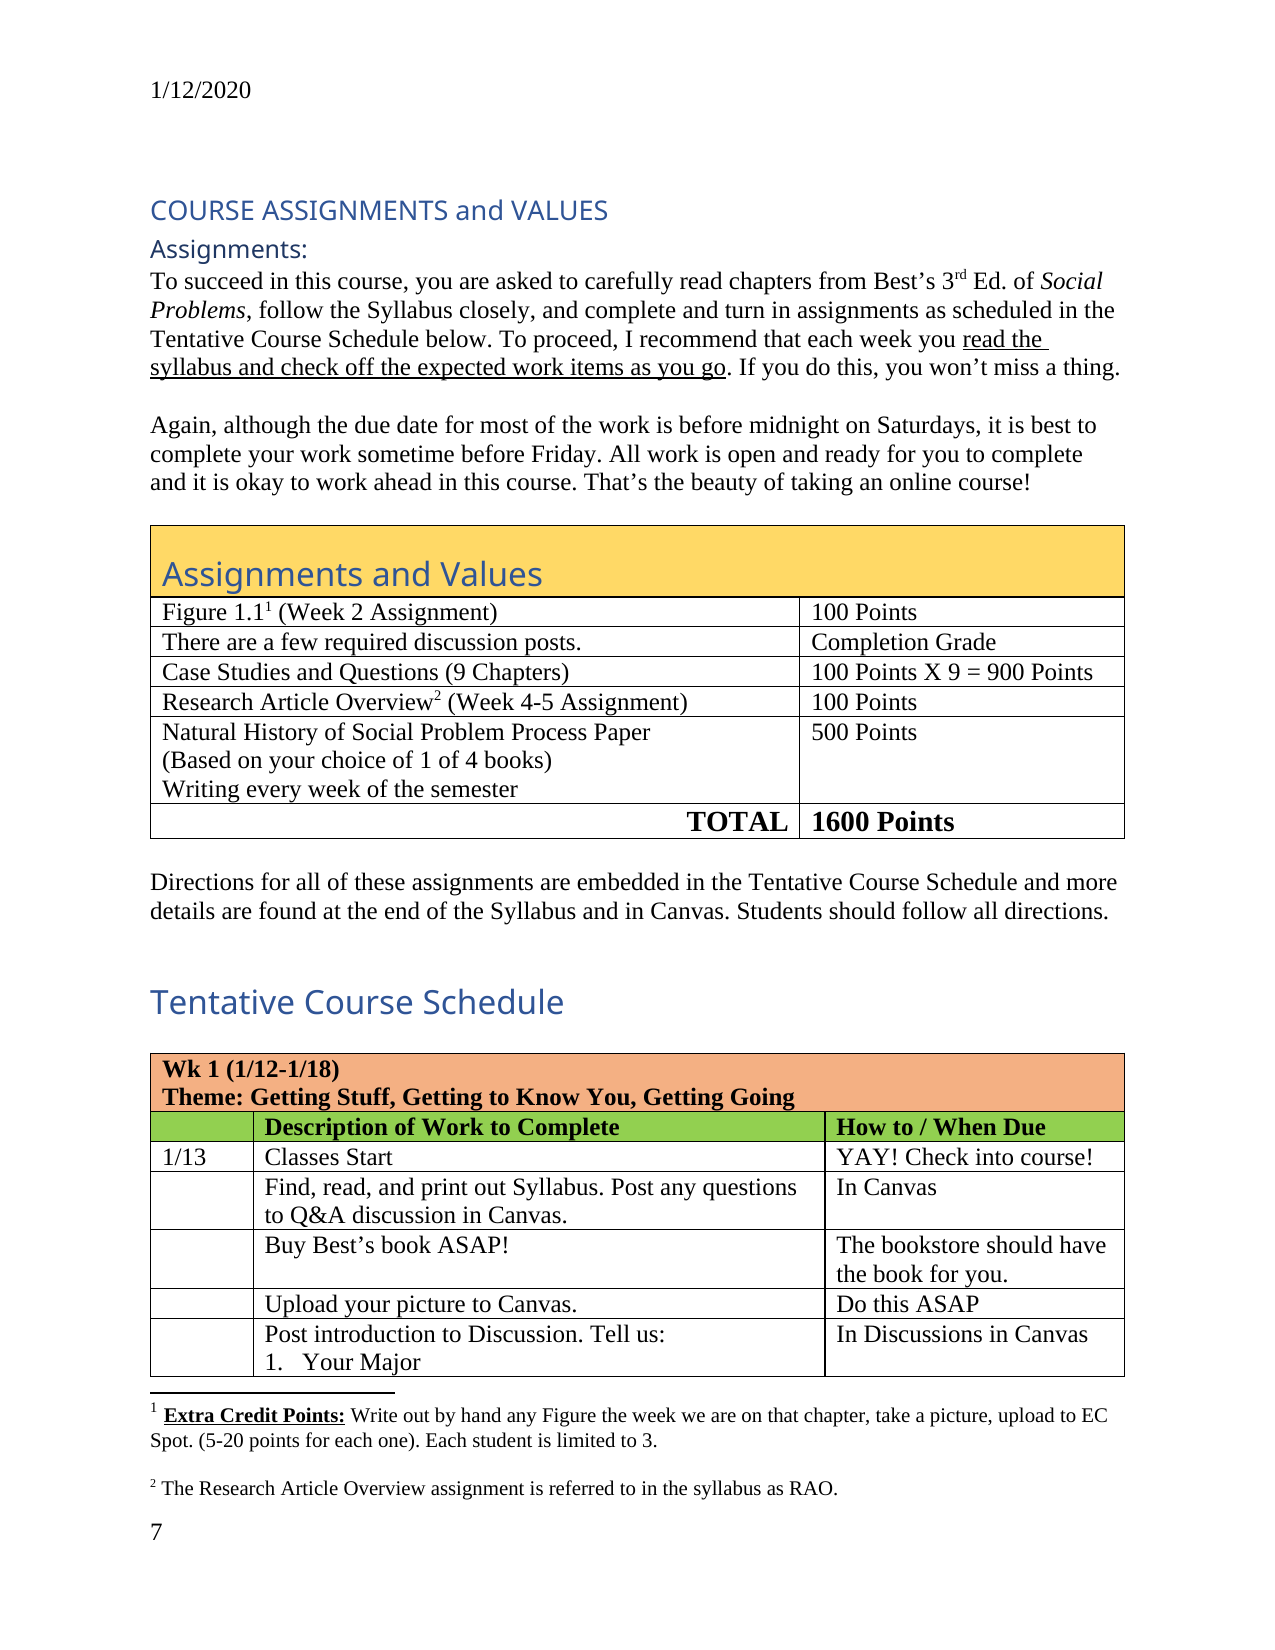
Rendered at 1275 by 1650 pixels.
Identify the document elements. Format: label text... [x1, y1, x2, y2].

table_cell Upload your picture to Canvas. [254, 1289, 824, 1318]
text Again, although the due date for most of the work is before midnight on Saturdays, it is best to complete your work sometime before Friday. All work is open and ready for you to complete and it is okay to work ahead in this course. That’s the beauty of taking an online course! [150, 410, 1125, 496]
table_cell Do this ASAP [826, 1289, 1124, 1318]
table_cell [151, 1112, 253, 1141]
table_cell Description of Work to Complete [254, 1112, 824, 1141]
table_cell 1/13 [151, 1142, 253, 1171]
table_cell In Canvas [826, 1172, 1124, 1229]
table_cell Case Studies and Questions (9 Chapters) [151, 657, 799, 686]
table_header Assignments and Values [151, 526, 1124, 596]
table_cell [151, 1172, 253, 1229]
table_cell Classes Start [254, 1142, 824, 1171]
table_cell 500 Points [800, 717, 1124, 803]
table_cell There are a few required discussion posts. [151, 627, 799, 656]
table_cell [151, 1230, 253, 1288]
table_cell Natural History of Social Problem Process Paper (Based on your choice of 1 of 4 books) Writing every week of the semester [151, 717, 799, 803]
table_cell [151, 1289, 253, 1318]
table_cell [826, 1319, 1124, 1376]
table_cell Buy Best’s book ASAP! [254, 1230, 824, 1288]
table_cell The bookstore should have the book for you. [826, 1230, 1124, 1288]
table_cell YAY! Check into course! [826, 1142, 1124, 1171]
table_cell Figure 1.1 (Week 2 Assignment) [151, 598, 799, 626]
table_cell 1600 Points [800, 804, 1124, 837]
table_cell How to / When Due [826, 1112, 1124, 1141]
subtitle Assignments: [150, 232, 1125, 266]
subtitle Tentative Course Schedule [150, 978, 1125, 1024]
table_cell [254, 1319, 824, 1376]
table_cell TOTAL [151, 804, 799, 837]
table_cell 100 Points [800, 598, 1124, 626]
table_cell Research Article Overview (Week 4-5 Assignment) [151, 687, 799, 716]
table_cell [151, 1319, 253, 1376]
subtitle COURSE ASSIGNMENTS and VALUES [150, 191, 1125, 228]
text Directions for all of these assignments are embedded in the Tentative Course Schedule and more details are found at the end of the Syllabus and in Canvas. Students should follow all directions. [150, 867, 1125, 925]
table_cell 100 Points X 9 = 900 Points [800, 657, 1124, 686]
table_header Wk 1 (1/12-1/18) Theme: Getting Stuff, Getting to Know You, Getting Going [151, 1054, 1124, 1111]
table_cell Find, read, and print out Syllabus. Post any questions to Q&A discussion in Canvas. [254, 1172, 824, 1229]
table_cell 100 Points [800, 687, 1124, 716]
table_cell Completion Grade [800, 627, 1124, 656]
text To succeed in this course, you are asked to carefully read chapters from Best’s 3rd Ed. of Social Problems, follow the Syllabus closely, and complete and turn in assignments as scheduled in the Tentative Course Schedule below. To proceed, I recommend that each week you read the syllabus and check off the expected work items as you go. If you do this, you won’t miss a thing. [150, 266, 1125, 381]
